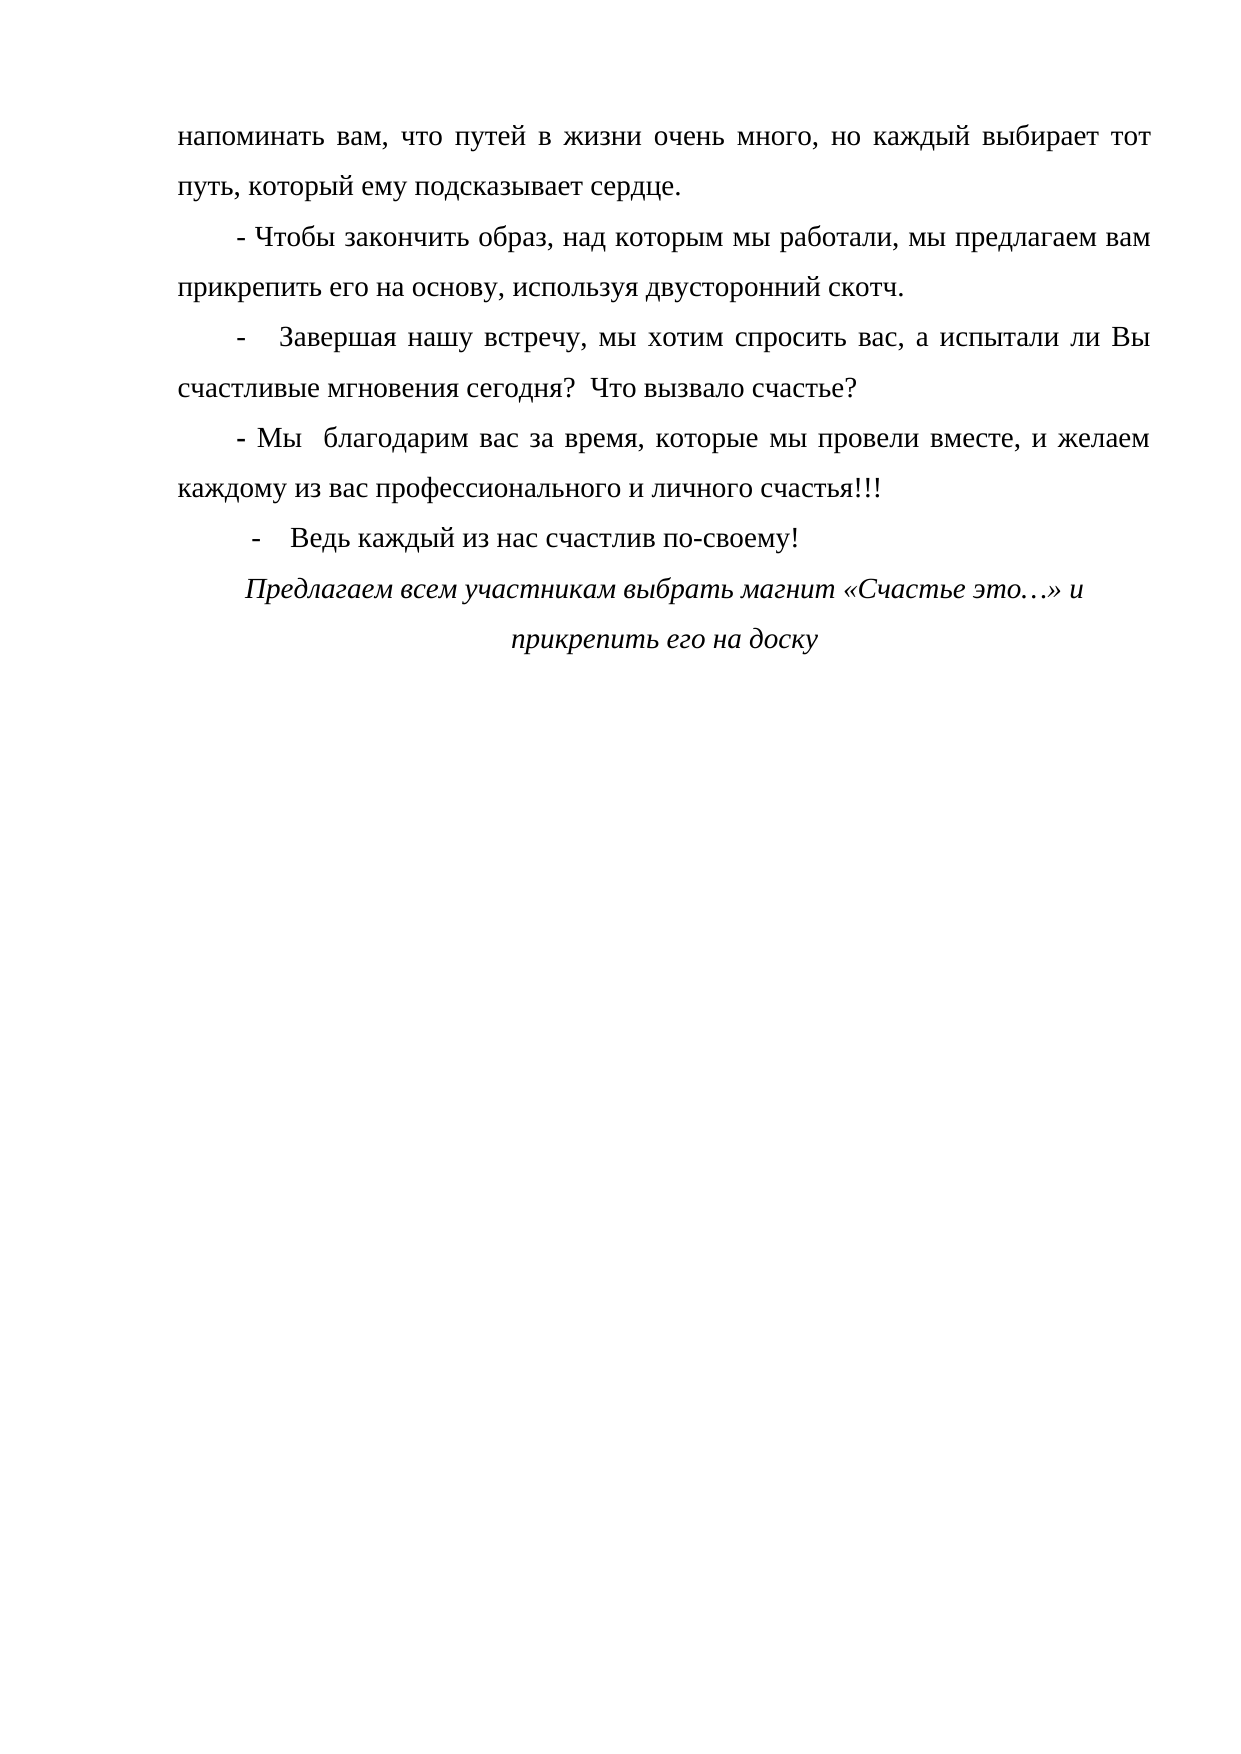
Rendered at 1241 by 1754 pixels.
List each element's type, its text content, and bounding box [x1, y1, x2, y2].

text - Мы благодарим вас за время, которые мы провели вместе, и желаем каждому из вас профессионального и личного счастья!!! [177, 420, 1152, 504]
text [177, 118, 1152, 202]
text Предлагаем всем участникам выбрать магнит «Счастье это…» и прикрепить его на доску [177, 571, 1152, 655]
text - Ведь каждый из нас счастлив по-своему! [177, 521, 1152, 554]
text - Завершая нашу встречу, мы хотим спросить вас, а испытали ли Вы счастливые мгновения сегодня? Что вызвало счастье? [177, 319, 1152, 403]
text - Чтобы закончить образ, над которым мы работали, мы предлагаем вам прикрепить его на основу, используя двусторонний скотч. [177, 219, 1152, 303]
